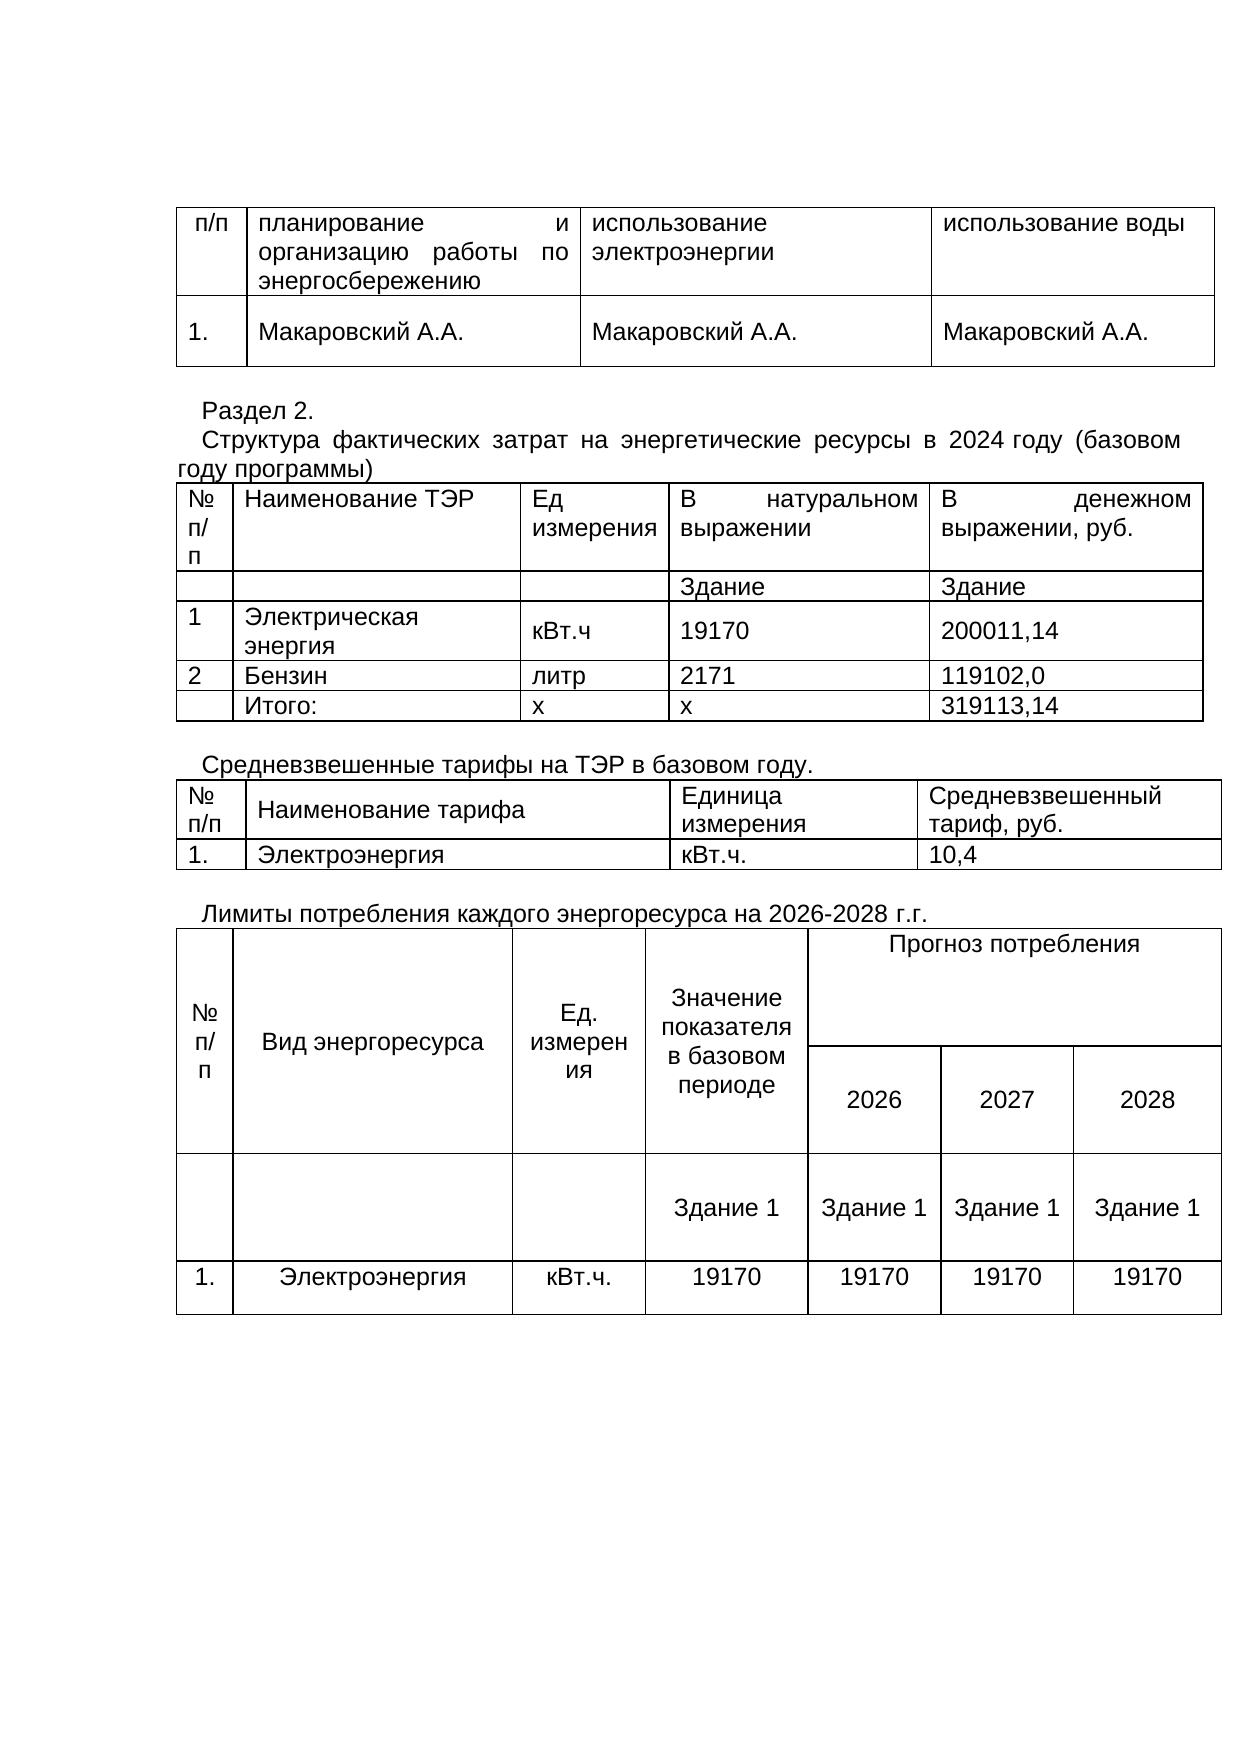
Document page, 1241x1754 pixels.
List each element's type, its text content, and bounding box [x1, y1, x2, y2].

table_cell Макаровский А.А. [932, 296, 1214, 366]
table_header № п/п [177, 208, 246, 294]
table_header № п/п [177, 484, 232, 570]
table_cell [874, 602, 929, 659]
table_cell [1156, 572, 1202, 600]
table_header Ед измерения [521, 484, 668, 570]
table_cell 119102,0 [930, 661, 1156, 690]
table_header № п/п [177, 781, 245, 838]
table_cell 319113,14 [930, 691, 1156, 720]
table_header В натуральном выражении [670, 484, 929, 570]
table_cell 1. [177, 1262, 232, 1314]
table_cell Здание 1 [809, 1154, 940, 1260]
table_cell [874, 661, 929, 690]
table_cell 200011,14 [930, 602, 1156, 659]
table_cell 2026 [809, 1047, 940, 1153]
table_cell 1. [177, 840, 245, 868]
table_header Прогноз потребления [809, 929, 1221, 1045]
table_cell [1156, 661, 1202, 690]
text Раздел 2. [177, 396, 1181, 425]
table_cell Макаровский А.А. [581, 296, 931, 366]
text Лимиты потребления каждого энергоресурса на 2026-2028 г.г. [177, 899, 1181, 928]
table_cell Здание [670, 572, 873, 600]
table_cell 1 [177, 602, 232, 659]
table_header № п/п [177, 929, 232, 1153]
table_cell Итого: [234, 691, 520, 720]
table_header Единица измерения [671, 781, 917, 838]
table_cell 19170 [670, 602, 873, 659]
table_cell [513, 1154, 645, 1260]
table_cell кВт.ч. [513, 1262, 645, 1314]
table_cell Электроэнергия [234, 1262, 512, 1314]
table_cell Бензин [234, 661, 520, 690]
table_cell [234, 572, 520, 600]
table_cell [1156, 602, 1202, 659]
table_header Наименование ТЭР [234, 484, 520, 570]
table_header Наименование тарифа [247, 781, 669, 838]
table_cell Электроэнергия [247, 840, 669, 868]
table_cell Здание [930, 572, 1156, 600]
table_cell Здание 1 [646, 1154, 807, 1260]
table_cell [177, 1154, 232, 1260]
table_cell 1. [177, 296, 246, 366]
text Структура фактических затрат на энергетические ресурсы в 2024 году (базовом году программы) [177, 425, 1181, 482]
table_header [248, 208, 580, 294]
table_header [932, 208, 1214, 294]
table_cell 19170 [942, 1262, 1073, 1314]
table_cell х [521, 691, 668, 720]
table_cell Здание 1 [942, 1154, 1073, 1260]
table_cell 2 [177, 661, 232, 690]
table_cell литр [521, 661, 668, 690]
table_header Значение показателя в базовом периоде [646, 929, 807, 1153]
table_cell [234, 1154, 512, 1260]
table_cell кВт.ч [521, 602, 668, 659]
table_cell Макаровский А.А. [248, 296, 580, 366]
table_cell 2171 [670, 661, 873, 690]
table_cell Здание 1 [1074, 1154, 1221, 1260]
table_cell 2028 [1074, 1047, 1221, 1153]
table_cell [874, 572, 929, 600]
table_cell х [670, 691, 929, 720]
table_cell Электрическая энергия [234, 602, 520, 659]
table_header Ед. измерения [513, 929, 645, 1153]
table_cell 2027 [942, 1047, 1073, 1153]
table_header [581, 208, 931, 294]
table_cell 19170 [1074, 1262, 1221, 1314]
table_cell [177, 572, 232, 600]
table_cell 10,4 [918, 840, 1221, 868]
table_cell 19170 [809, 1262, 940, 1314]
table_cell [1156, 691, 1202, 720]
table_cell [521, 572, 668, 600]
table_header Вид энергоресурса [234, 929, 512, 1153]
table_header В денежном выражении, руб. [930, 484, 1202, 570]
table_cell 19170 [646, 1262, 807, 1314]
table_header Средневзвешенный тариф, руб. [918, 781, 1221, 838]
text Средневзвешенные тарифы на ТЭР в базовом году. [177, 750, 1181, 779]
table_cell [177, 691, 232, 720]
table_cell кВт.ч. [671, 840, 917, 868]
